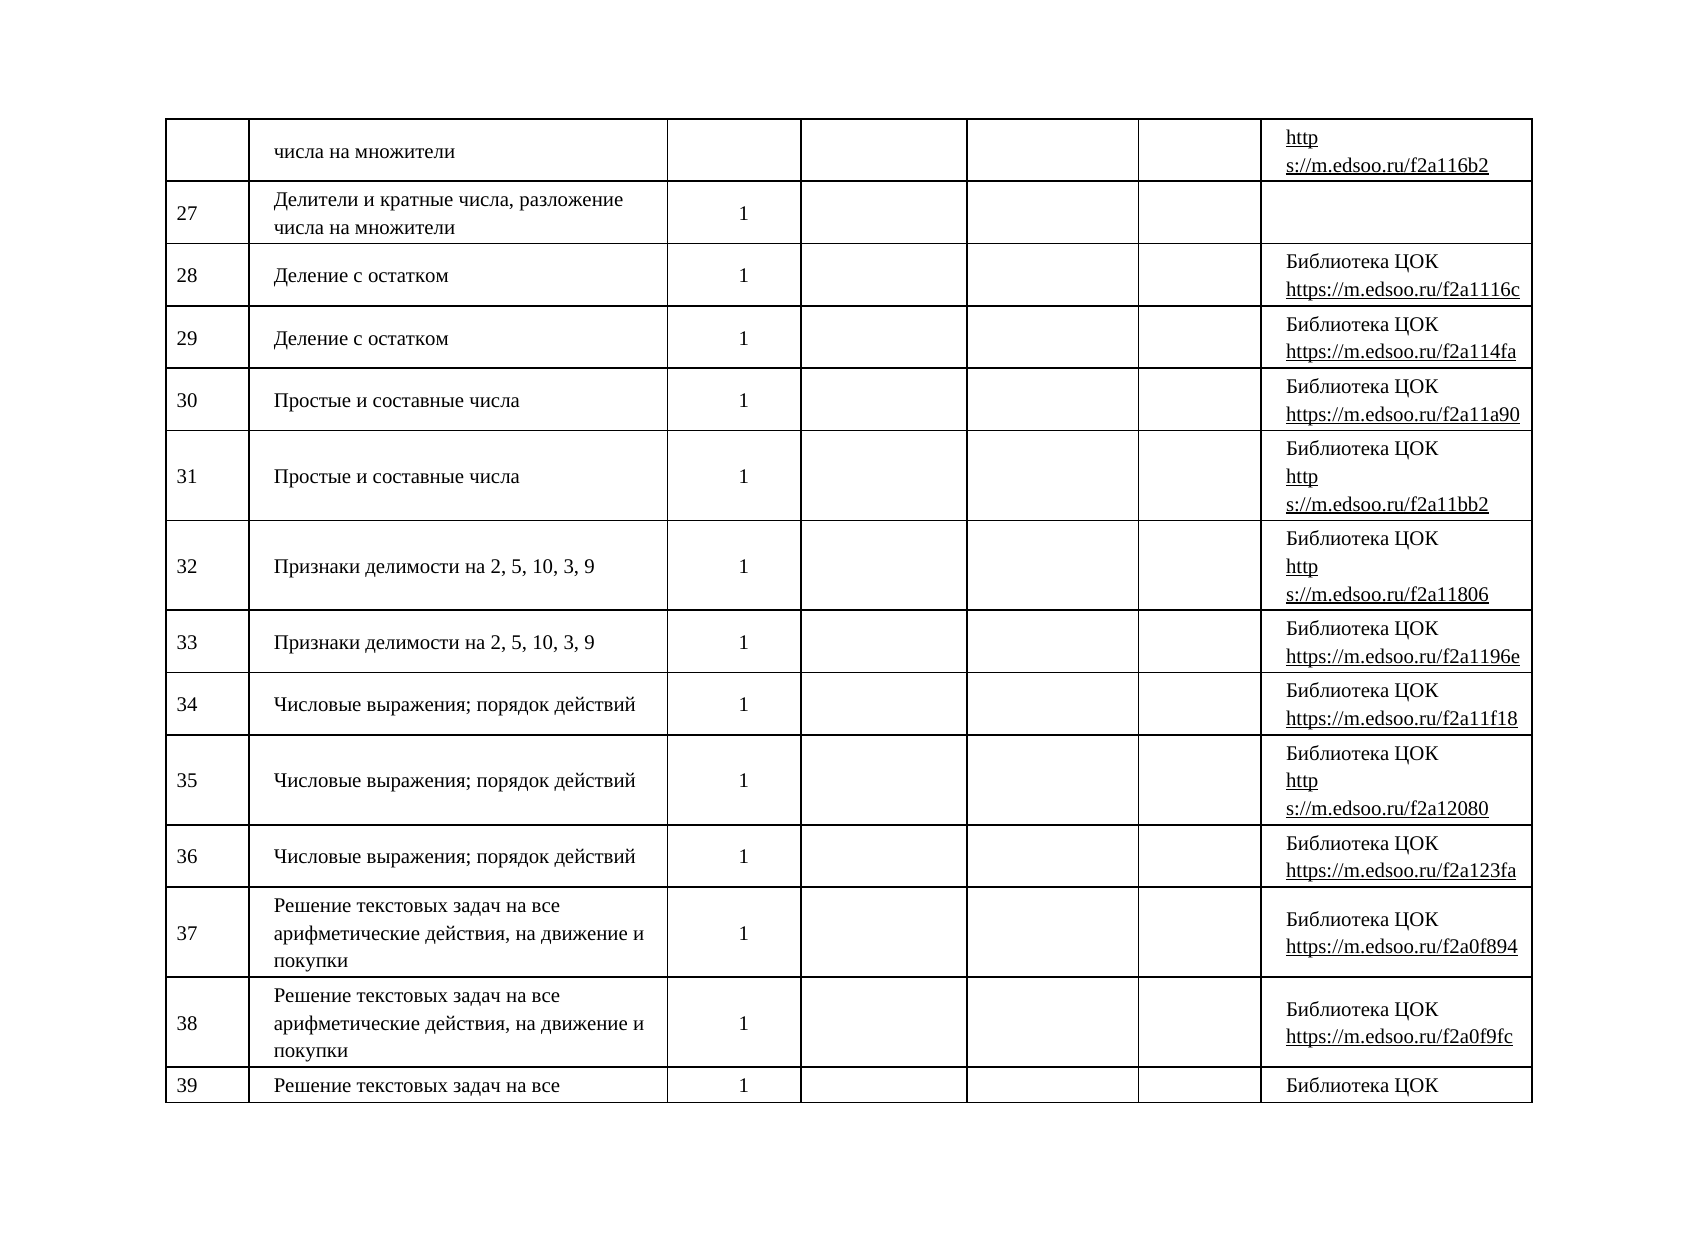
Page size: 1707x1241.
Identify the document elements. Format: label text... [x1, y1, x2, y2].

table_cell [1139, 307, 1260, 367]
table_cell [968, 182, 1138, 243]
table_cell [1262, 1068, 1531, 1102]
table_cell [968, 736, 1138, 824]
table_cell [968, 673, 1138, 734]
table_cell Деление с остатком [250, 307, 667, 367]
table_cell Библиотека ЦОК https://m.edsoo.ru/f2a0f894 [1262, 888, 1531, 976]
table_cell [802, 431, 966, 519]
table_cell [1139, 978, 1260, 1066]
table_cell 1 [668, 888, 800, 976]
table_cell [968, 1068, 1138, 1102]
table_cell 1 [668, 736, 800, 824]
table_cell [802, 736, 966, 824]
table_cell [968, 611, 1138, 672]
table_cell 39 [167, 1068, 248, 1102]
table_cell [802, 1068, 966, 1102]
table_cell [802, 978, 966, 1066]
table_cell [802, 244, 966, 305]
table_cell [1139, 244, 1260, 305]
table_cell 27 [167, 182, 248, 243]
table_cell [802, 888, 966, 976]
table_cell [802, 826, 966, 886]
table_cell 1 [668, 611, 800, 672]
table_cell [1139, 120, 1260, 180]
table_cell 1 [668, 182, 800, 243]
table_cell Деление с остатком [250, 244, 667, 305]
table_cell [802, 120, 966, 180]
table_cell Простые и составные числа [250, 431, 667, 519]
table_cell Числовые выражения; порядок действий [250, 736, 667, 824]
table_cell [1262, 120, 1531, 180]
table_cell 1 [668, 244, 800, 305]
table_cell [968, 120, 1138, 180]
table_cell 1 [668, 521, 800, 609]
table_cell 29 [167, 307, 248, 367]
table_cell 36 [167, 826, 248, 886]
table_cell [968, 431, 1138, 519]
table_cell 1 [668, 673, 800, 734]
table_cell [1139, 888, 1260, 976]
table_cell [802, 307, 966, 367]
table_cell [802, 521, 966, 609]
table_cell 1 [668, 120, 800, 180]
table_cell [1139, 369, 1260, 429]
table_cell 1 [668, 978, 800, 1066]
table_cell Библиотека ЦОК https://m.edsoo.ru/f2a11f18 [1262, 673, 1531, 734]
table_cell 1 [668, 431, 800, 519]
table_cell [968, 521, 1138, 609]
table_cell [1139, 431, 1260, 519]
table_cell 35 [167, 736, 248, 824]
table_cell [1139, 736, 1260, 824]
table_cell Числовые выражения; порядок действий [250, 826, 667, 886]
table_cell 1 [668, 307, 800, 367]
table_cell [1139, 611, 1260, 672]
table_cell Библиотека ЦОК https://m.edsoo.ru/f2a11bb2 [1262, 431, 1531, 519]
table_cell 26 [167, 120, 248, 180]
table_cell 31 [167, 431, 248, 519]
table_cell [250, 182, 667, 243]
table_cell [802, 611, 966, 672]
table_cell 1 [668, 369, 800, 429]
table_cell [802, 369, 966, 429]
table_cell [968, 978, 1138, 1066]
table_cell [802, 673, 966, 734]
table_cell [968, 244, 1138, 305]
table_cell Простые и составные числа [250, 369, 667, 429]
table_cell [968, 307, 1138, 367]
table_cell Библиотека ЦОК https://m.edsoo.ru/f2a1196e [1262, 611, 1531, 672]
table_cell 33 [167, 611, 248, 672]
table_cell [968, 888, 1138, 976]
table_cell 32 [167, 521, 248, 609]
table_cell Библиотека ЦОК https://m.edsoo.ru/f2a0f9fc [1262, 978, 1531, 1066]
table_cell [1139, 521, 1260, 609]
table_cell 34 [167, 673, 248, 734]
table_cell [1139, 826, 1260, 886]
table_cell [802, 182, 966, 243]
table_cell 37 [167, 888, 248, 976]
table_cell Признаки делимости на 2, 5, 10, 3, 9 [250, 611, 667, 672]
table_cell Решение текстовых задач на все арифметические действия, на движение и покупки [250, 888, 667, 976]
table_cell Числовые выражения; порядок действий [250, 673, 667, 734]
table_cell Библиотека ЦОК https://m.edsoo.ru/f2a11a90 [1262, 369, 1531, 429]
table_cell Библиотека ЦОК https://m.edsoo.ru/f2a12080 [1262, 736, 1531, 824]
table_cell 38 [167, 978, 248, 1066]
table_cell Библиотека ЦОК https://m.edsoo.ru/f2a114fa [1262, 307, 1531, 367]
table_cell 1 [668, 1068, 800, 1102]
table_cell 30 [167, 369, 248, 429]
table_cell Библиотека ЦОК https://m.edsoo.ru/f2a123fa [1262, 826, 1531, 886]
table_cell [1139, 182, 1260, 243]
table_cell Библиотека ЦОК https://m.edsoo.ru/f2a1116c [1262, 244, 1531, 305]
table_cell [250, 1068, 667, 1102]
table_cell [968, 369, 1138, 429]
table_cell [1139, 1068, 1260, 1102]
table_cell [250, 978, 667, 1066]
table_cell [968, 826, 1138, 886]
table_cell Признаки делимости на 2, 5, 10, 3, 9 [250, 521, 667, 609]
table_cell Библиотека ЦОК https://m.edsoo.ru/f2a11806 [1262, 521, 1531, 609]
table_cell 1 [668, 826, 800, 886]
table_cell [250, 120, 667, 180]
table_cell 28 [167, 244, 248, 305]
table_cell [1262, 182, 1531, 243]
table_cell [1139, 673, 1260, 734]
